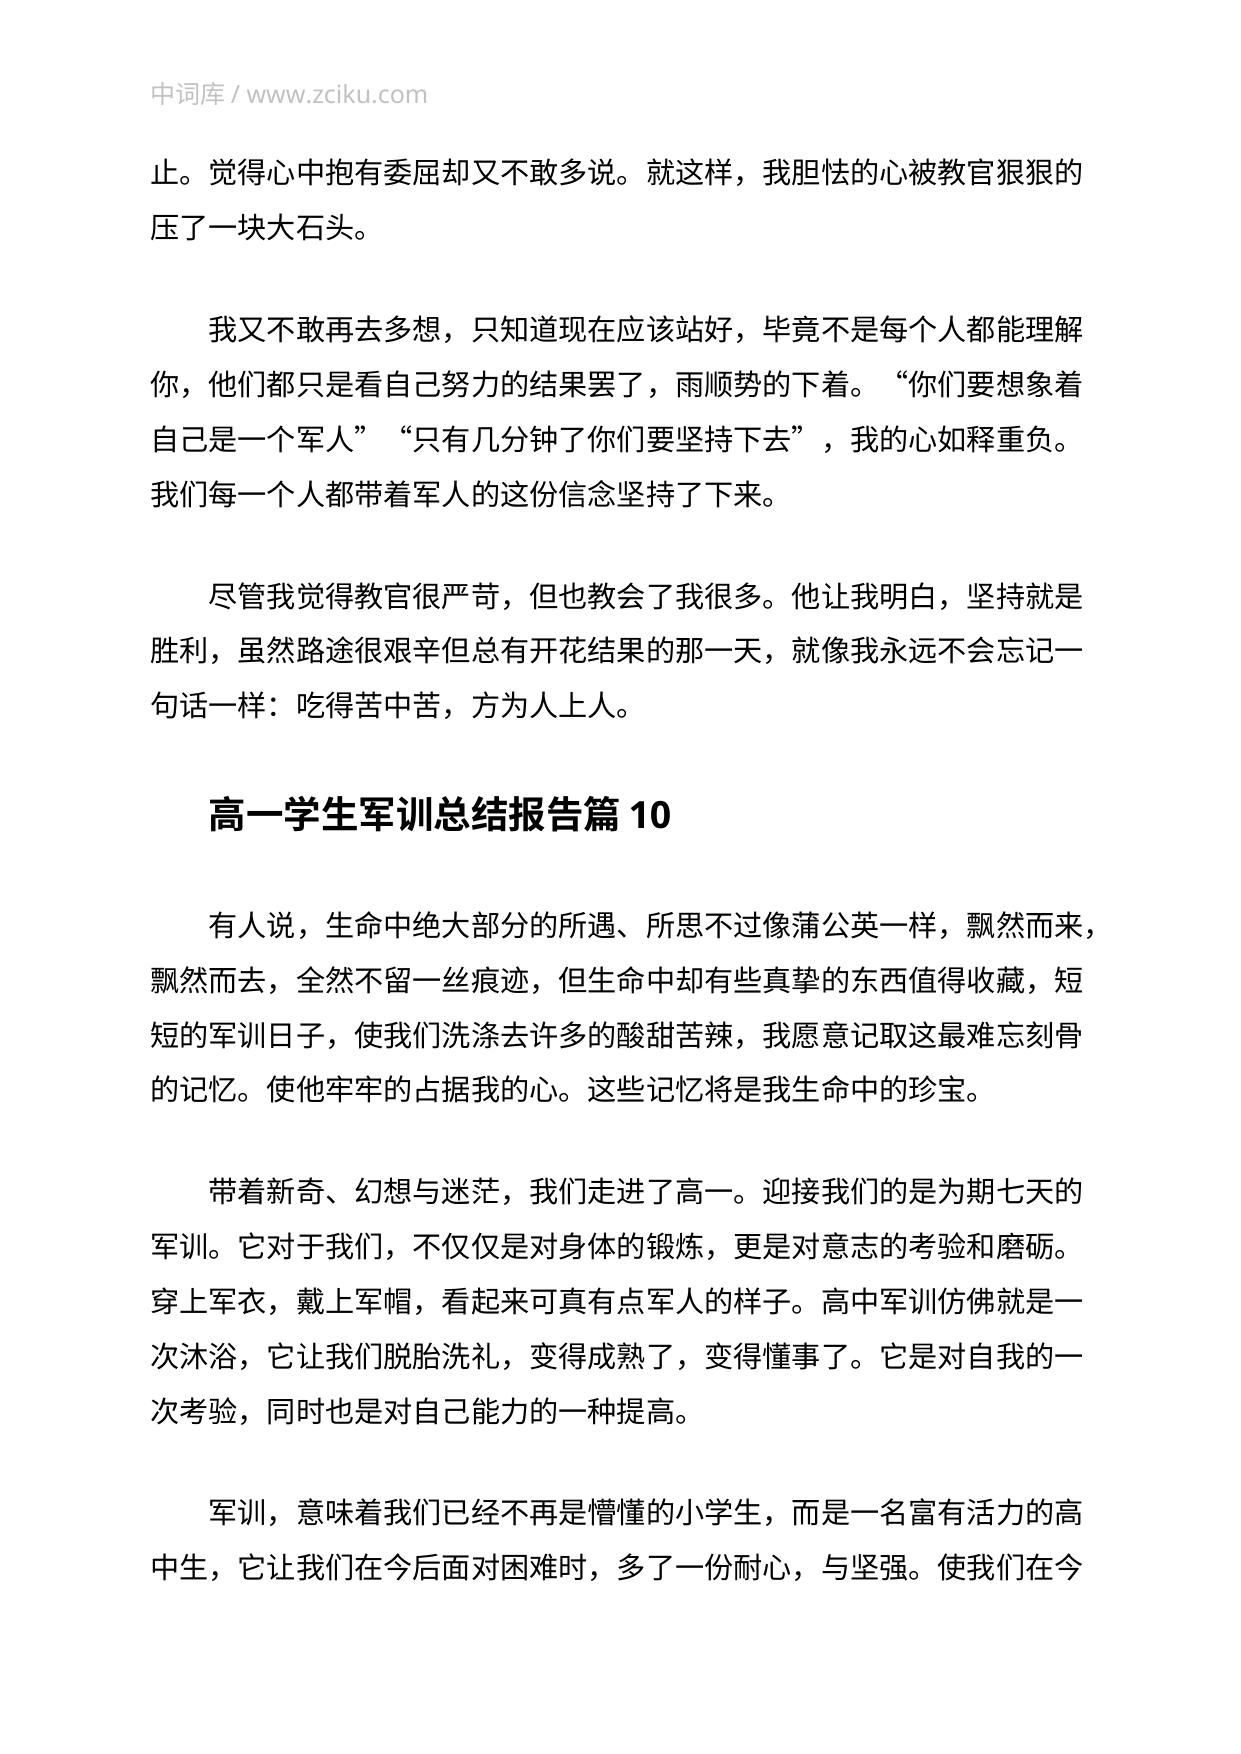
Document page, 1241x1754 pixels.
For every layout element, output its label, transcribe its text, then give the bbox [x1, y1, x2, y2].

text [150, 150, 1090, 247]
text 我又不敢再去多想，只知道现在应该站好，毕竟不是每个人都能理解你，他们都只是看自己努力的结果罢了，雨顺势的下着。“你们要想象着自己是一个军人”“只有几分钟了你们要坚持下去”，我的心如释重负。我们每一个人都带着军人的这份信念坚持了下来。 [150, 307, 1090, 514]
text 有人说，生命中绝大部分的所遇、所思不过像蒲公英一样，飘然而来，飘然而去，全然不留一丝痕迹，但生命中却有些真挚的东西值得收藏，短短的军训日子，使我们洗涤去许多的酸甜苦辣，我愿意记取这最难忘刻骨的记忆。使他牢牢的占据我的心。这些记忆将是我生命中的珍宝。 [150, 902, 1090, 1109]
text 高一学生军训总结报告篇10 [150, 785, 1090, 839]
text 带着新奇、幻想与迷茫，我们走进了高一。迎接我们的是为期七天的军训。它对于我们，不仅仅是对身体的锻炼，更是对意志的考验和磨砺。穿上军衣，戴上军帽，看起来可真有点军人的样子。高中军训仿佛就是一次沐浴，它让我们脱胎洗礼，变得成熟了，变得懂事了。它是对自我的一次考验，同时也是对自己能力的一种提高。 [150, 1169, 1090, 1431]
text 尽管我觉得教官很严苛，但也教会了我很多。他让我明白，坚持就是胜利，虽然路途很艰辛但总有开花结果的那一天，就像我永远不会忘记一句话一样：吃得苦中苦，方为人上人。 [150, 573, 1090, 725]
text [150, 1490, 1090, 1587]
